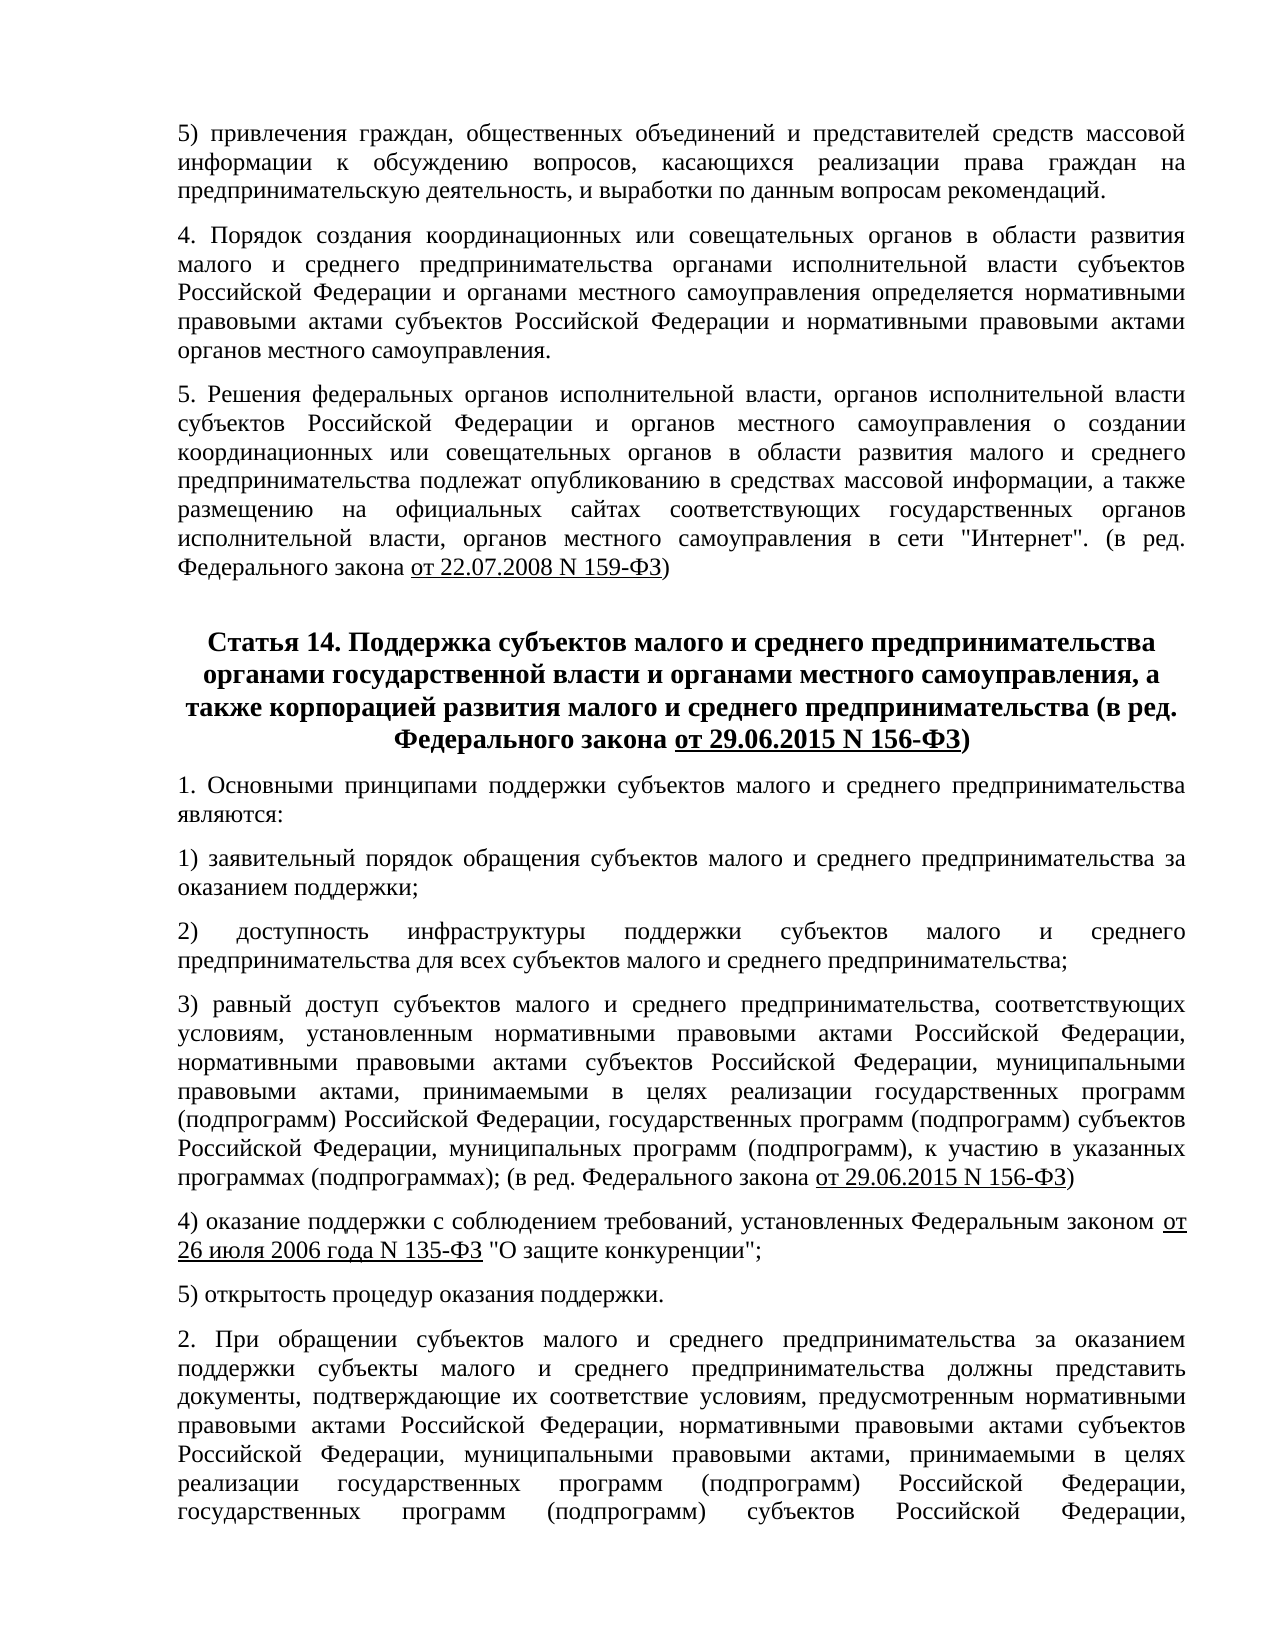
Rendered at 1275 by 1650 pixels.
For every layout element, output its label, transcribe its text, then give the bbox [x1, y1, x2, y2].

text 1. Основными принципами поддержки субъектов малого и среднего предпринимательства являются: [177, 770, 1186, 828]
text 5) открытость процедур оказания поддержки. [177, 1279, 1186, 1308]
text Статья 14. Поддержка субъектов малого и среднего предпринимательства органами государственной власти и органами местного самоуправления, а также корпорацией развития малого и среднего предпринимательства (в ред. Федерального закона от 29.06.2015 N 156-ФЗ) [177, 625, 1186, 754]
text 5. Решения федеральных органов исполнительной власти, органов исполнительной власти субъектов Российской Федерации и органов местного самоуправления о создании координационных или совещательных органов в области развития малого и среднего предпринимательства подлежат опубликованию в средствах массовой информации, а также размещению на официальных сайтах соответствующих государственных органов исполнительной власти, органов местного самоуправления в сети "Интернет". (в ред. Федерального закона от 22.07.2008 N 159-ФЗ) [177, 379, 1186, 581]
text 1) заявительный порядок обращения субъектов малого и среднего предпринимательства за оказанием поддержки; [177, 843, 1186, 901]
text 5) привлечения граждан, общественных объединений и представителей средств массовой информации к обсуждению вопросов, касающихся реализации права граждан на предпринимательскую деятельность, и выработки по данным вопросам рекомендаций. [177, 118, 1186, 204]
text 4) оказание поддержки с соблюдением требований, установленных Федеральным законом от 26 июля 2006 года N 135-ФЗ "О защите конкуренции"; [177, 1206, 1186, 1264]
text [177, 1324, 1186, 1525]
text 3) равный доступ субъектов малого и среднего предпринимательства, соответствующих условиям, установленным нормативными правовыми актами Российской Федерации, нормативными правовыми актами субъектов Российской Федерации, муниципальными правовыми актами, принимаемыми в целях реализации государственных программ (подпрограмм) Российской Федерации, государственных программ (подпрограмм) субъектов Российской Федерации, муниципальных программ (подпрограмм), к участию в указанных программах (подпрограммах); (в ред. Федерального закона от 29.06.2015 N 156-ФЗ) [177, 989, 1186, 1191]
text 2) доступность инфраструктуры поддержки субъектов малого и среднего предпринимательства для всех субъектов малого и среднего предпринимательства; [177, 916, 1186, 974]
text 4. Порядок создания координационных или совещательных органов в области развития малого и среднего предпринимательства органами исполнительной власти субъектов Российской Федерации и органами местного самоуправления определяется нормативными правовыми актами субъектов Российской Федерации и нормативными правовыми актами органов местного самоуправления. [177, 220, 1186, 364]
